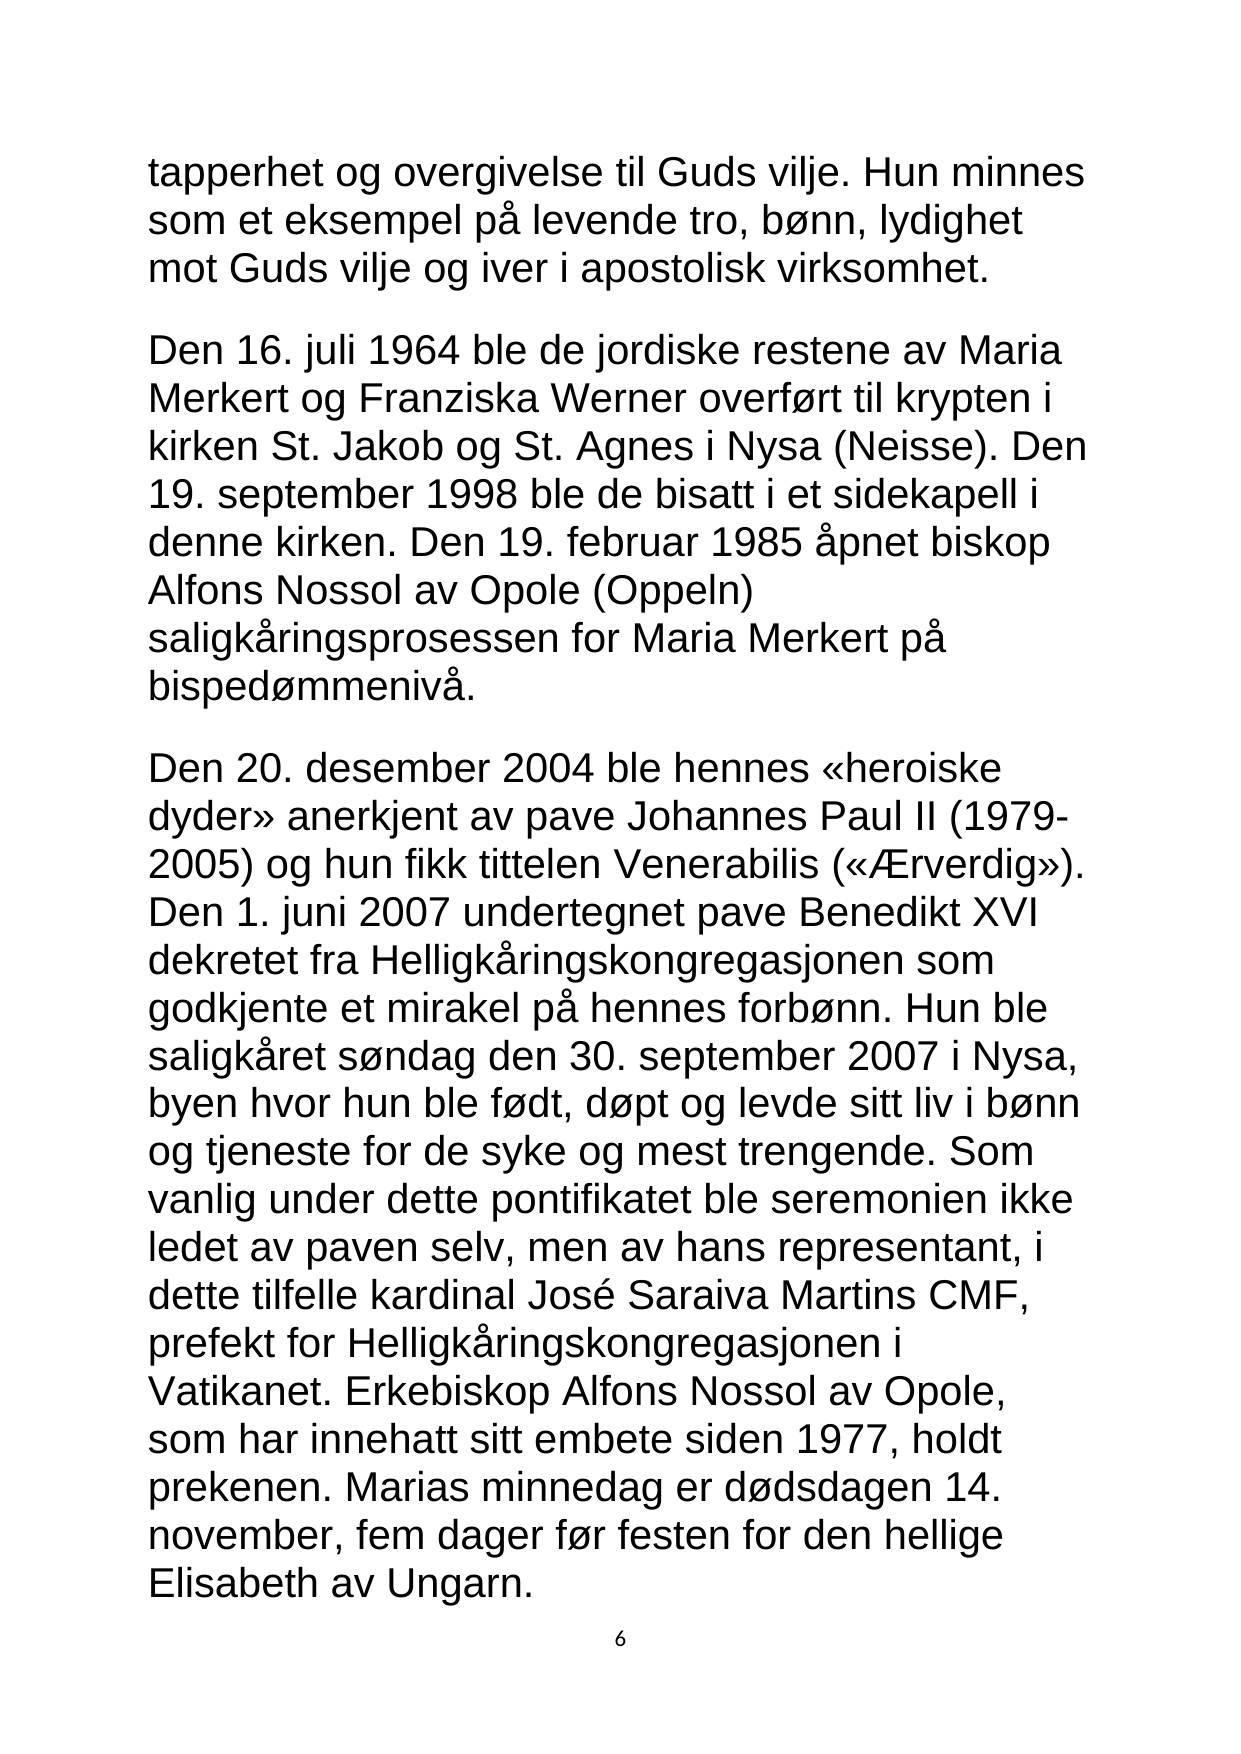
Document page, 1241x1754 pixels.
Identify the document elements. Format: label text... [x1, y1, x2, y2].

text Den 16. juli 1964 ble de jordiske restene av Maria Merkert og Franziska Werner overført til krypten i kirken St. Jakob og St. Agnes i Nysa (Neisse). Den 19. september 1998 ble de bisatt i et sidekapell i denne kirken. Den 19. februar 1985 åpnet biskop Alfons Nossol av Opole (Oppeln) saligkåringsprosessen for Maria Merkert på bispedømmenivå. [148, 326, 1093, 709]
text Den 20. desember 2004 ble hennes «heroiske dyder» anerkjent av pave Johannes Paul II (1979-2005) og hun fikk tittelen Venerabilis («Ærverdig»). Den 1. juni 2007 undertegnet pave Benedikt XVI dekretet fra Helligkåringskongregasjonen som godkjente et mirakel på hennes forbønn. Hun ble saligkåret søndag den 30. september 2007 i Nysa, byen hvor hun ble født, døpt og levde sitt liv i bønn og tjeneste for de syke og mest trengende. Som vanlig under dette pontifikatet ble seremonien ikke ledet av paven selv, men av hans representant, i dette tilfelle kardinal José Saraiva Martins CMF, prefekt for Helligkåringskongregasjonen i Vatikanet. Erkebiskop Alfons Nossol av Opole, som har innehatt sitt embete siden 1977, holdt prekenen. Marias minnedag er dødsdagen 14. november, fem dager før festen for den hellige Elisabeth av Ungarn. [148, 743, 1093, 1606]
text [148, 148, 1093, 291]
